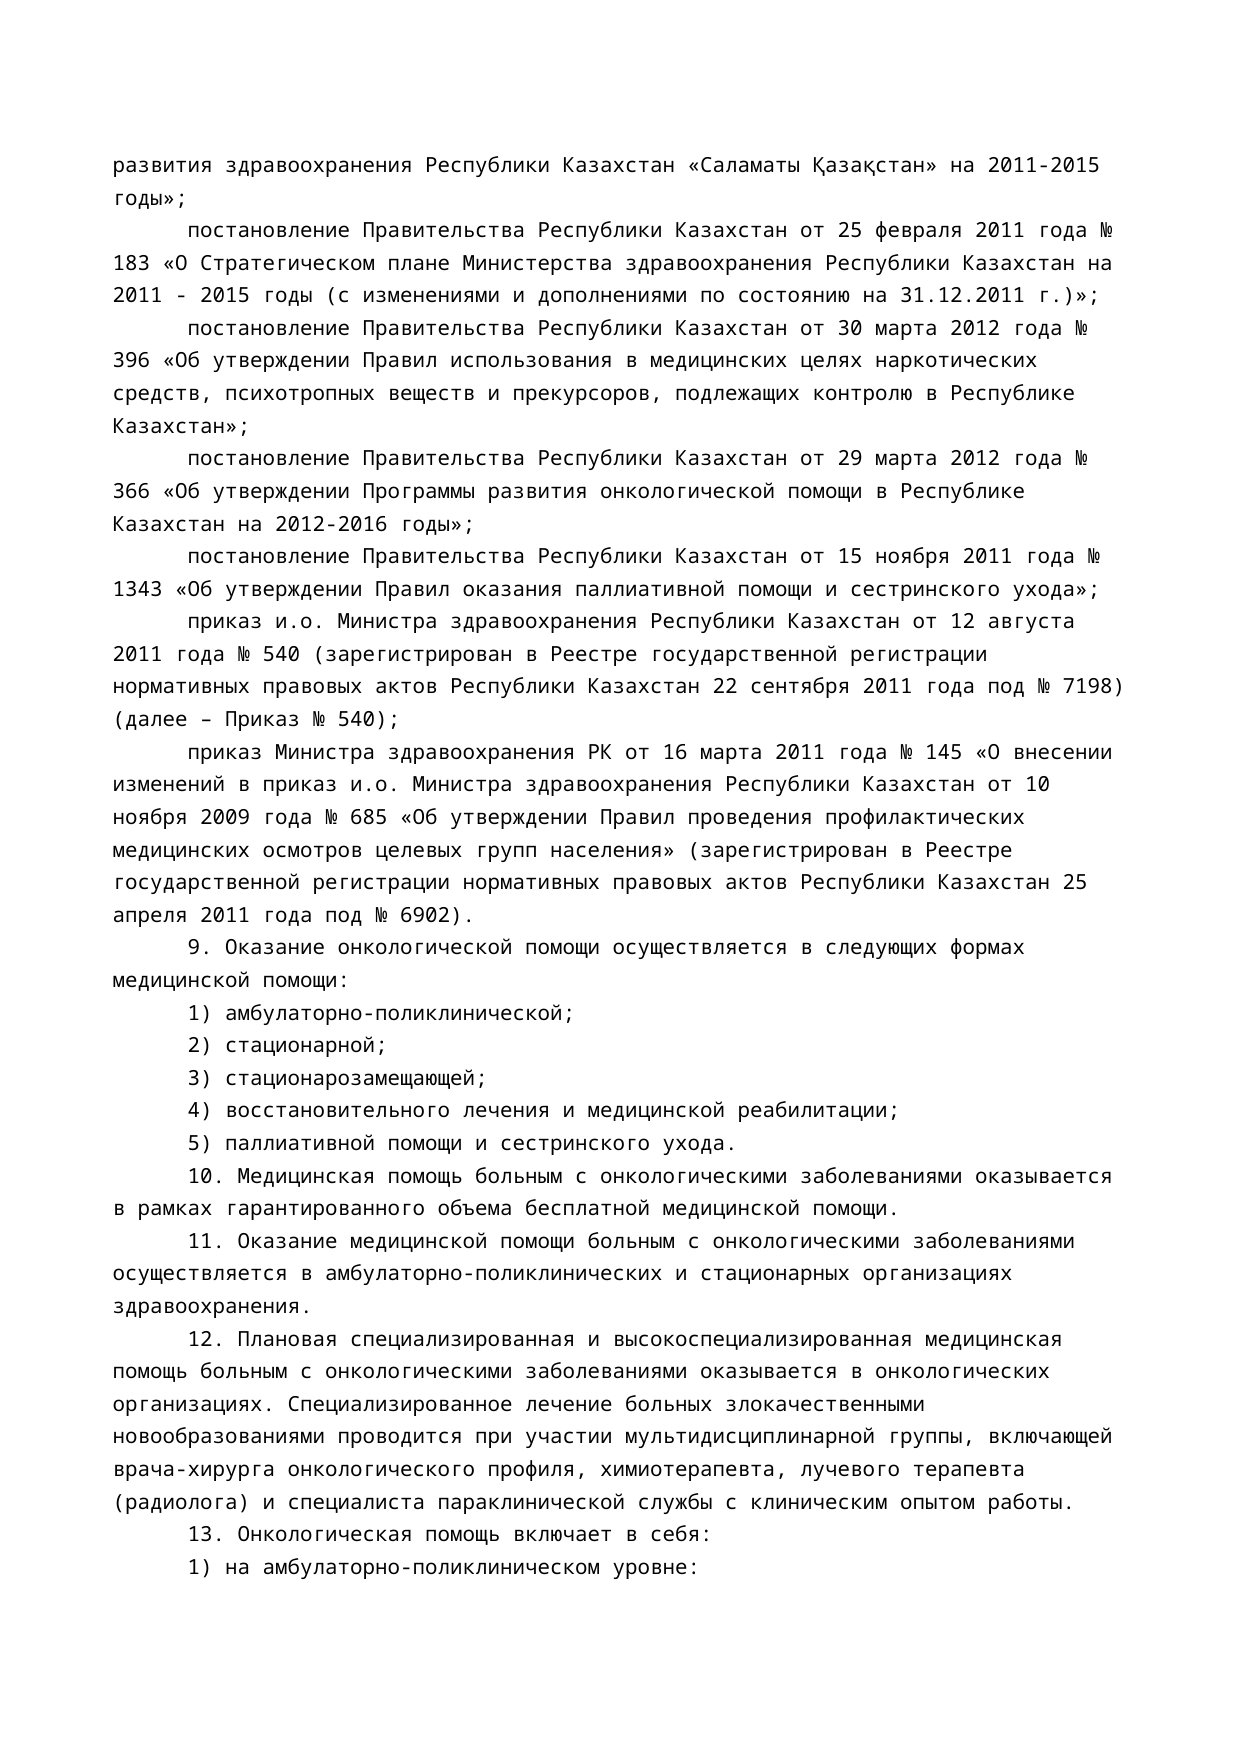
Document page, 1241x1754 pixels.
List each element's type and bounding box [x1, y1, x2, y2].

text [112, 150, 1128, 1580]
